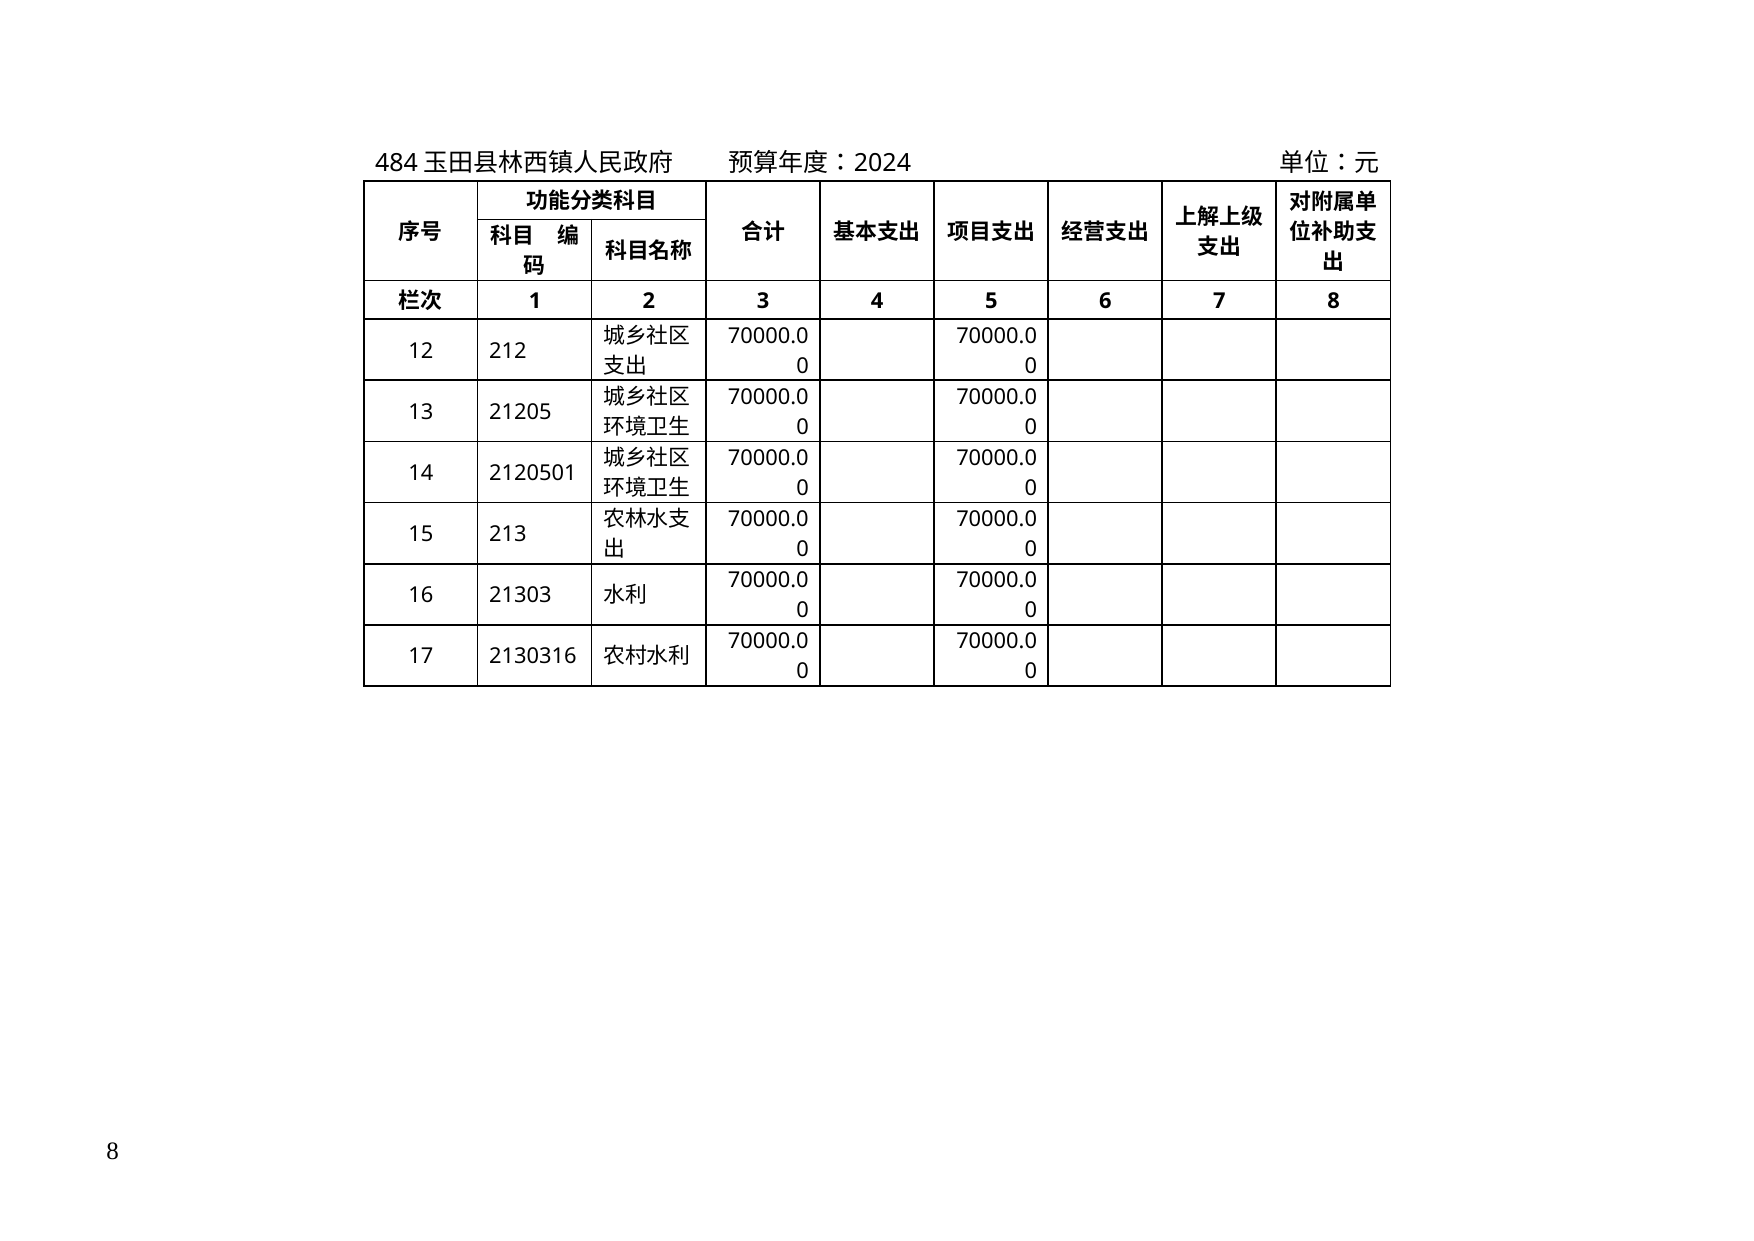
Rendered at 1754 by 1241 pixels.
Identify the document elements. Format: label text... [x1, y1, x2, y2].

table_cell 14 [365, 442, 477, 502]
table_cell [821, 565, 933, 624]
table_cell [821, 626, 933, 685]
table_cell 212 [478, 320, 591, 379]
table_cell [821, 442, 933, 502]
table_cell [1163, 503, 1275, 563]
table_cell 70000.00 [707, 565, 819, 624]
table_cell [1163, 565, 1275, 624]
table_cell 经营支出 [1049, 182, 1161, 280]
table_cell 城乡社区环境卫生 [592, 442, 705, 502]
table_cell 6 [1049, 281, 1161, 318]
table_cell 上解上级 支出 [1163, 182, 1275, 280]
table_cell 70000.00 [935, 320, 1047, 379]
table_cell 农村水利 [592, 626, 705, 685]
table_cell 科目 编码 [478, 220, 591, 280]
table_cell 功能分类科目 [478, 182, 705, 219]
table_cell [1049, 381, 1161, 441]
table_cell [1277, 442, 1390, 502]
table_cell 21303 [478, 565, 591, 624]
table_cell 2120501 [478, 442, 591, 502]
table_cell [821, 503, 933, 563]
table_cell 70000.00 [707, 503, 819, 563]
table_cell 70000.00 [935, 626, 1047, 685]
table_cell 12 [365, 320, 477, 379]
table_cell 栏次 [365, 281, 477, 318]
table_cell [1049, 565, 1161, 624]
table_cell 21205 [478, 381, 591, 441]
table_cell 70000.00 [707, 320, 819, 379]
table_cell 农林水支出 [592, 503, 705, 563]
table_cell 2 [592, 281, 705, 318]
table_cell 8 [1277, 281, 1390, 318]
table_cell 7 [1163, 281, 1275, 318]
table_cell [1277, 381, 1390, 441]
table_header 单位：元 [935, 143, 1390, 180]
table_cell 17 [365, 626, 477, 685]
table_cell 合计 [707, 182, 819, 280]
table_cell 3 [707, 281, 819, 318]
table_cell [1277, 503, 1390, 563]
table_cell 70000.00 [935, 442, 1047, 502]
table_cell 70000.00 [935, 565, 1047, 624]
table_cell [821, 320, 933, 379]
table_header 484玉田县林西镇人民政府 [365, 143, 705, 180]
table_cell [1277, 320, 1390, 379]
table_cell 5 [935, 281, 1047, 318]
table_cell 70000.00 [707, 442, 819, 502]
table_cell [1049, 442, 1161, 502]
table_cell [1163, 626, 1275, 685]
table_cell 70000.00 [707, 381, 819, 441]
table_cell 对附属单位补助支出 [1277, 182, 1390, 280]
table_cell 2130316 [478, 626, 591, 685]
table_cell 城乡社区环境卫生 [592, 381, 705, 441]
table_cell [1049, 626, 1161, 685]
table_cell [821, 381, 933, 441]
table_cell 70000.00 [707, 626, 819, 685]
table_cell 70000.00 [935, 503, 1047, 563]
table_cell 1 [478, 281, 591, 318]
table_cell [1163, 320, 1275, 379]
table_cell 城乡社区支出 [592, 320, 705, 379]
table_cell [1049, 503, 1161, 563]
table_cell 4 [821, 281, 933, 318]
table_cell 水利 [592, 565, 705, 624]
table_cell 科目名称 [592, 220, 705, 280]
table_cell 项目支出 [935, 182, 1047, 280]
table_cell [1163, 381, 1275, 441]
table_cell [1163, 442, 1275, 502]
table_header 预算年度：2024 [707, 143, 933, 180]
table_cell 序号 [365, 182, 477, 280]
table_cell [1277, 565, 1390, 624]
table_cell 13 [365, 381, 477, 441]
table_cell 15 [365, 503, 477, 563]
table_cell [1277, 626, 1390, 685]
table_cell [1049, 320, 1161, 379]
table_cell 213 [478, 503, 591, 563]
table_cell 16 [365, 565, 477, 624]
table_cell 基本支出 [821, 182, 933, 280]
table_cell 70000.00 [935, 381, 1047, 441]
